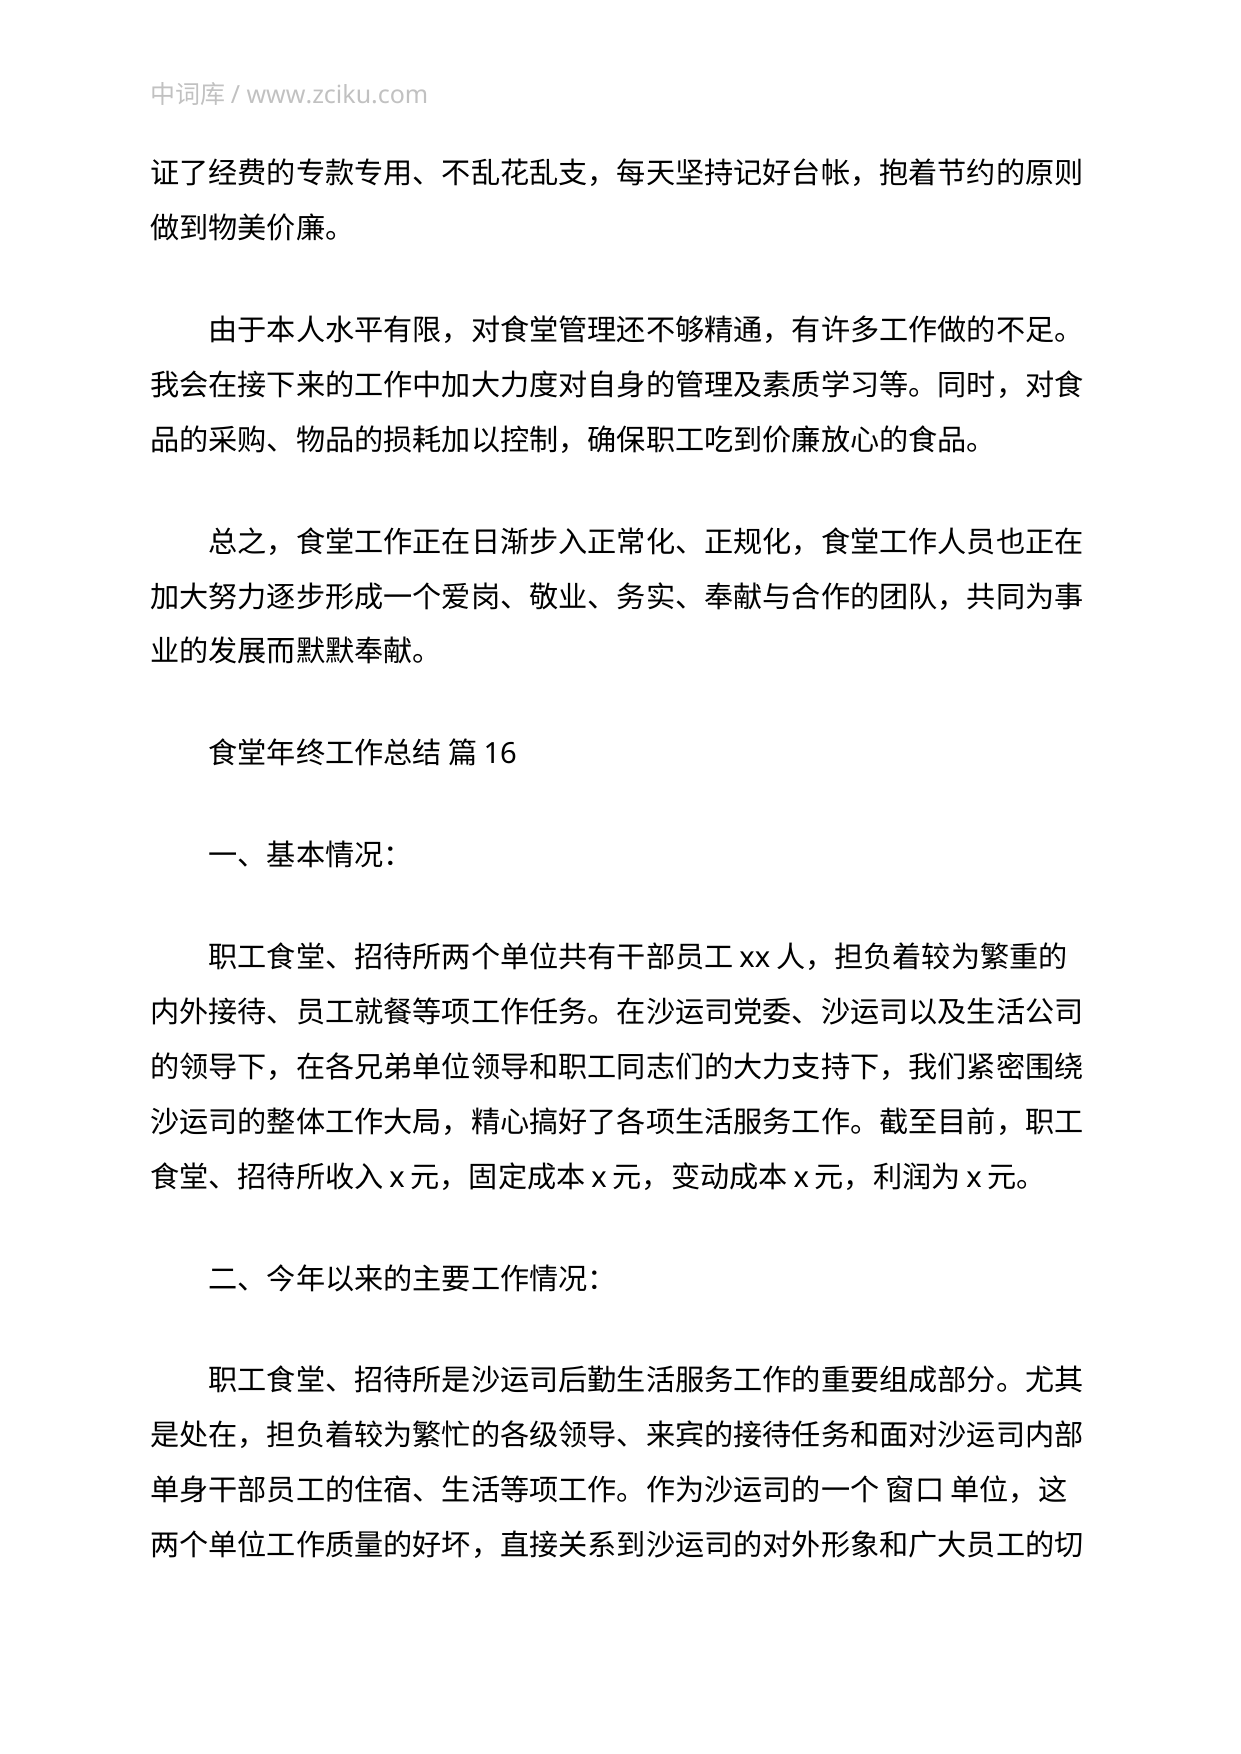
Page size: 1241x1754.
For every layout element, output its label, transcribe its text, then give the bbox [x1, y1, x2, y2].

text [150, 1357, 1090, 1564]
text 职工食堂、招待所两个单位共有干部员工xx人，担负着较为繁重的内外接待、员工就餐等项工作任务。在沙运司党委、沙运司以及生活公司的领导下，在各兄弟单位领导和职工同志们的大力支持下，我们紧密围绕沙运司的整体工作大局，精心搞好了各项生活服务工作。截至目前，职工食堂、招待所收入x元，固定成本x元，变动成本x元，利润为x元。 [150, 933, 1090, 1196]
text 总之，食堂工作正在日渐步入正常化、正规化，食堂工作人员也正在加大努力逐步形成一个爱岗、敬业、务实、奉献与合作的团队，共同为事业的发展而默默奉献。 [150, 518, 1090, 670]
text 由于本人水平有限，对食堂管理还不够精通，有许多工作做的不足。我会在接下来的工作中加大力度对自身的管理及素质学习等。同时，对食品的采购、物品的损耗加以控制，确保职工吃到价廉放心的食品。 [150, 307, 1090, 459]
text 食堂年终工作总结 篇16 [150, 730, 1090, 772]
text 一、基本情况： [150, 832, 1090, 874]
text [150, 150, 1090, 247]
text 二、今年以来的主要工作情况： [150, 1255, 1090, 1297]
